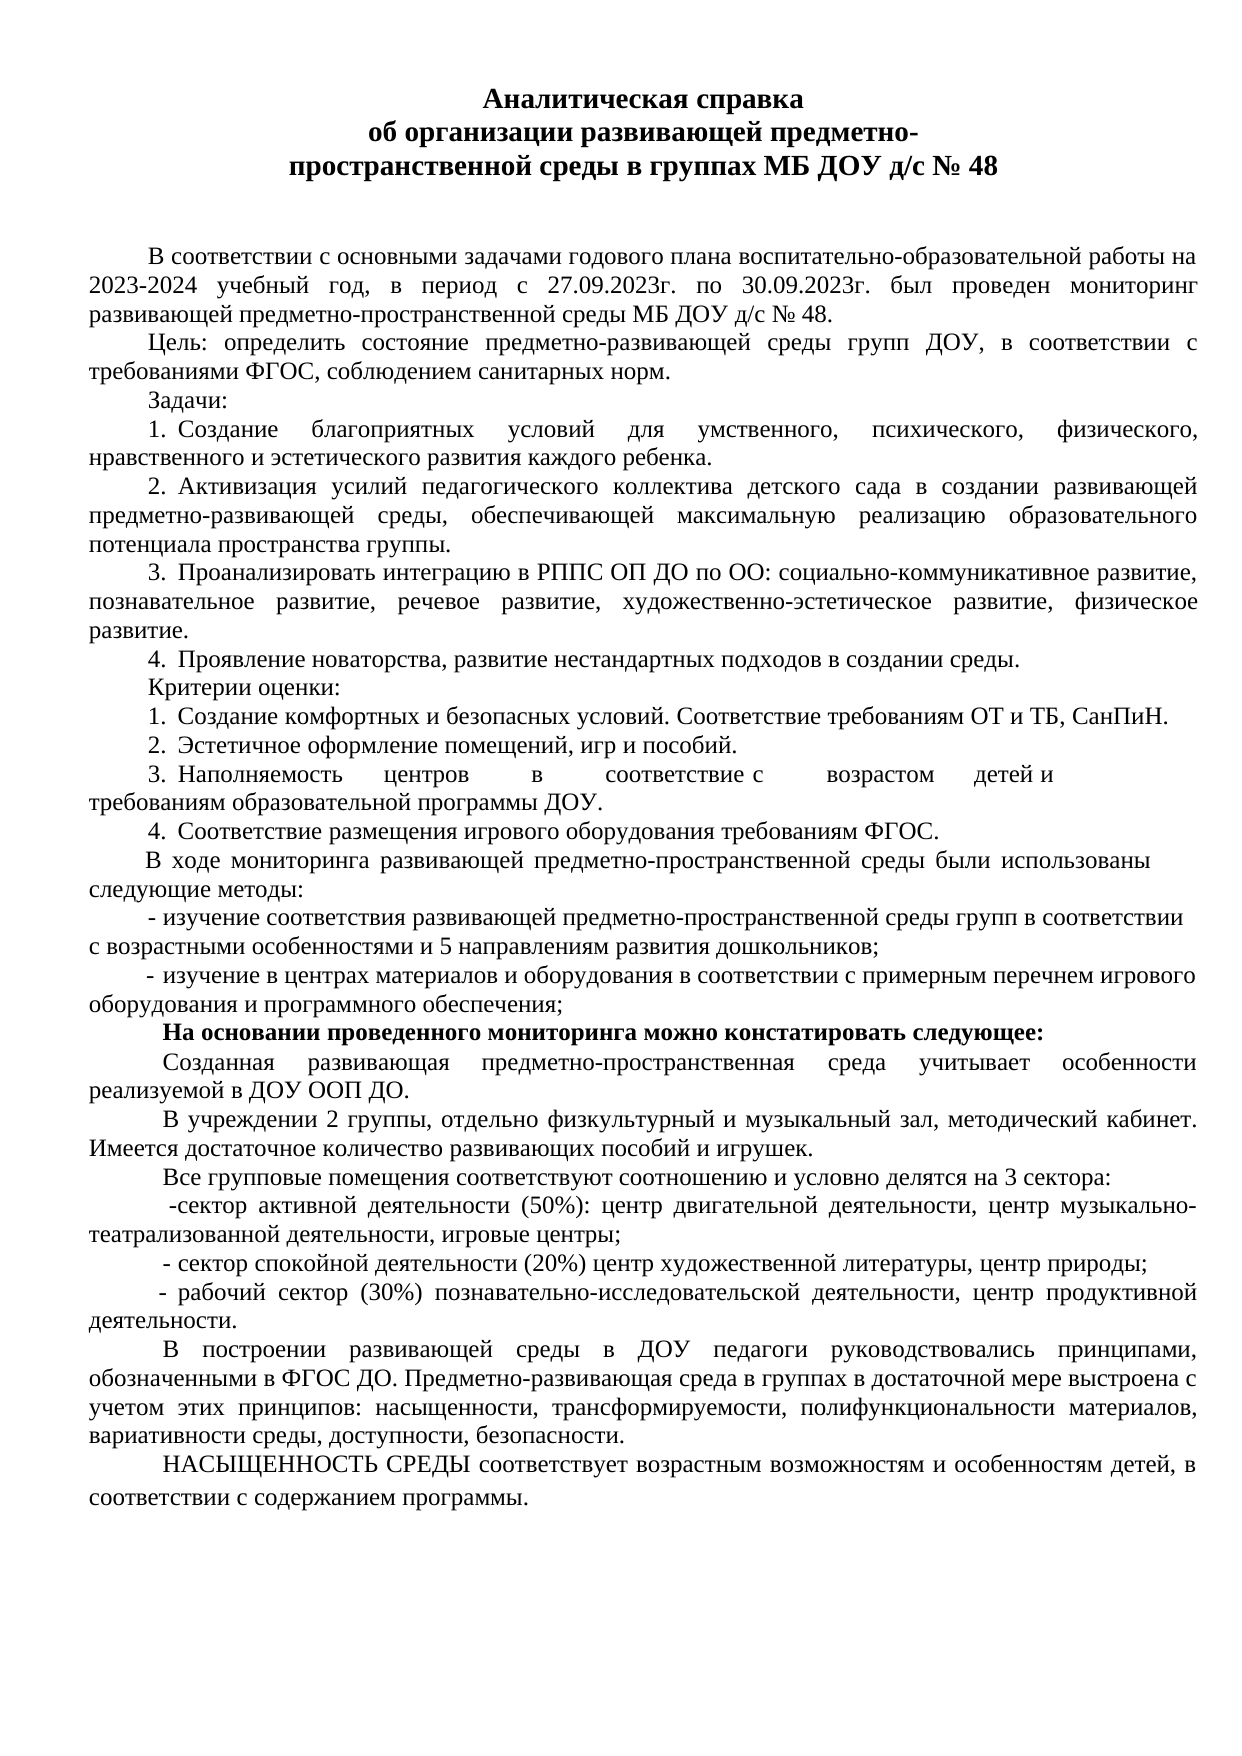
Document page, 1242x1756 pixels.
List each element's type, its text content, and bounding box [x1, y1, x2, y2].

text Созданная развивающая предметно-пространственная среда учитывает особенности реализуемой в ДОУ ООП ДО. [89, 1047, 1198, 1104]
text В построении развивающей среды в ДОУ педагоги руководствовались принципами, обозначенными в ФГОС ДО. Предметно-развивающая среда в группах в достаточной мере выстроена с учетом этих принципов: насыщенности, трансформируемости, полифункциональности материалов, вариативности среды, доступности, безопасности. [89, 1334, 1197, 1449]
list Проявление новаторства, развитие нестандартных подходов в создании среды. Критерии оценки: [148, 644, 1021, 701]
text об организации развивающей предметно-пространственной среды в группах МБ ДОУ д/с № 48 [265, 114, 1022, 182]
text Задачи: [148, 385, 1210, 414]
text В ходе мониторинга развивающей предметно-пространственной среды были использованы следующие методы: [89, 845, 1210, 902]
text -сектор активной деятельности (50%): центр двигательной деятельности, центр музыкально- театрализованной деятельности, игровые центры; [89, 1190, 1198, 1248]
text Все групповые помещения соответствуют соотношению и условно делятся на 3 сектора: [162, 1162, 1210, 1190]
list изучение в центрах материалов и оборудования в соответствии с примерным перечнем игрового оборудования и программного обеспечения; [89, 960, 1198, 1017]
list Соответствие размещения игрового оборудования требованиям ФГОС. [148, 816, 1210, 845]
list Создание комфортных и безопасных условий. Соответствие требованиям ОТ и ТБ, СанПиН. [148, 701, 1210, 730]
list Наполняемость центров в соответствие с возрастом детей и требованиям образовательной программы ДОУ. [89, 759, 1062, 816]
list Создание благоприятных условий для умственного, психического, физического, нравственного и эстетического развития каждого ребенка. [89, 414, 1198, 471]
text В соответствии с основными задачами годового плана воспитательно-образовательной работы на 2023-2024 учебный год, в период с 27.09.2023г. по 30.09.2023г. был проведен мониторинг развивающей предметно-пространственной среды МБ ДОУ д/с № 48. [89, 241, 1198, 327]
list рабочий сектор (30%) познавательно-исследовательской деятельности, центр продуктивной деятельности. [89, 1277, 1198, 1334]
list сектор спокойной деятельности (20%) центр художественной литературы, центр природы; [89, 1248, 1198, 1277]
text На основании проведенного мониторинга можно констатировать следующее: [162, 1018, 1210, 1047]
list изучение соответствия развивающей предметно-пространственной среды групп в соответствии с возрастными особенностями и 5 направлениям развития дошкольников; [89, 902, 1198, 960]
list Активизация усилий педагогического коллектива детского сада в создании развивающей предметно-развивающей среды, обеспечивающей максимальную реализацию образовательного потенциала пространства группы. [89, 471, 1197, 557]
text Аналитическая справка [264, 81, 1022, 114]
text В учреждении 2 группы, отдельно физкультурный и музыкальный зал, методический кабинет. Имеется достаточное количество развивающих пособий и игрушек. [89, 1104, 1198, 1162]
text НАСЫЩЕННОСТЬ СРЕДЫ соответствует возрастным возможностям и особенностям детей, в соответствии с содержанием программы. [89, 1449, 1197, 1511]
text Цель: определить состояние предметно-развивающей среды групп ДОУ, в соответствии с требованиями ФГОС, соблюдением санитарных норм. [89, 327, 1197, 385]
list Проанализировать интеграцию в РППС ОП ДО по ОО: социально-коммуникативное развитие, познавательное развитие, речевое развитие, художественно-эстетическое развитие, физическое развитие. [89, 557, 1198, 644]
list Эстетичное оформление помещений, игр и пособий. [148, 730, 1210, 759]
